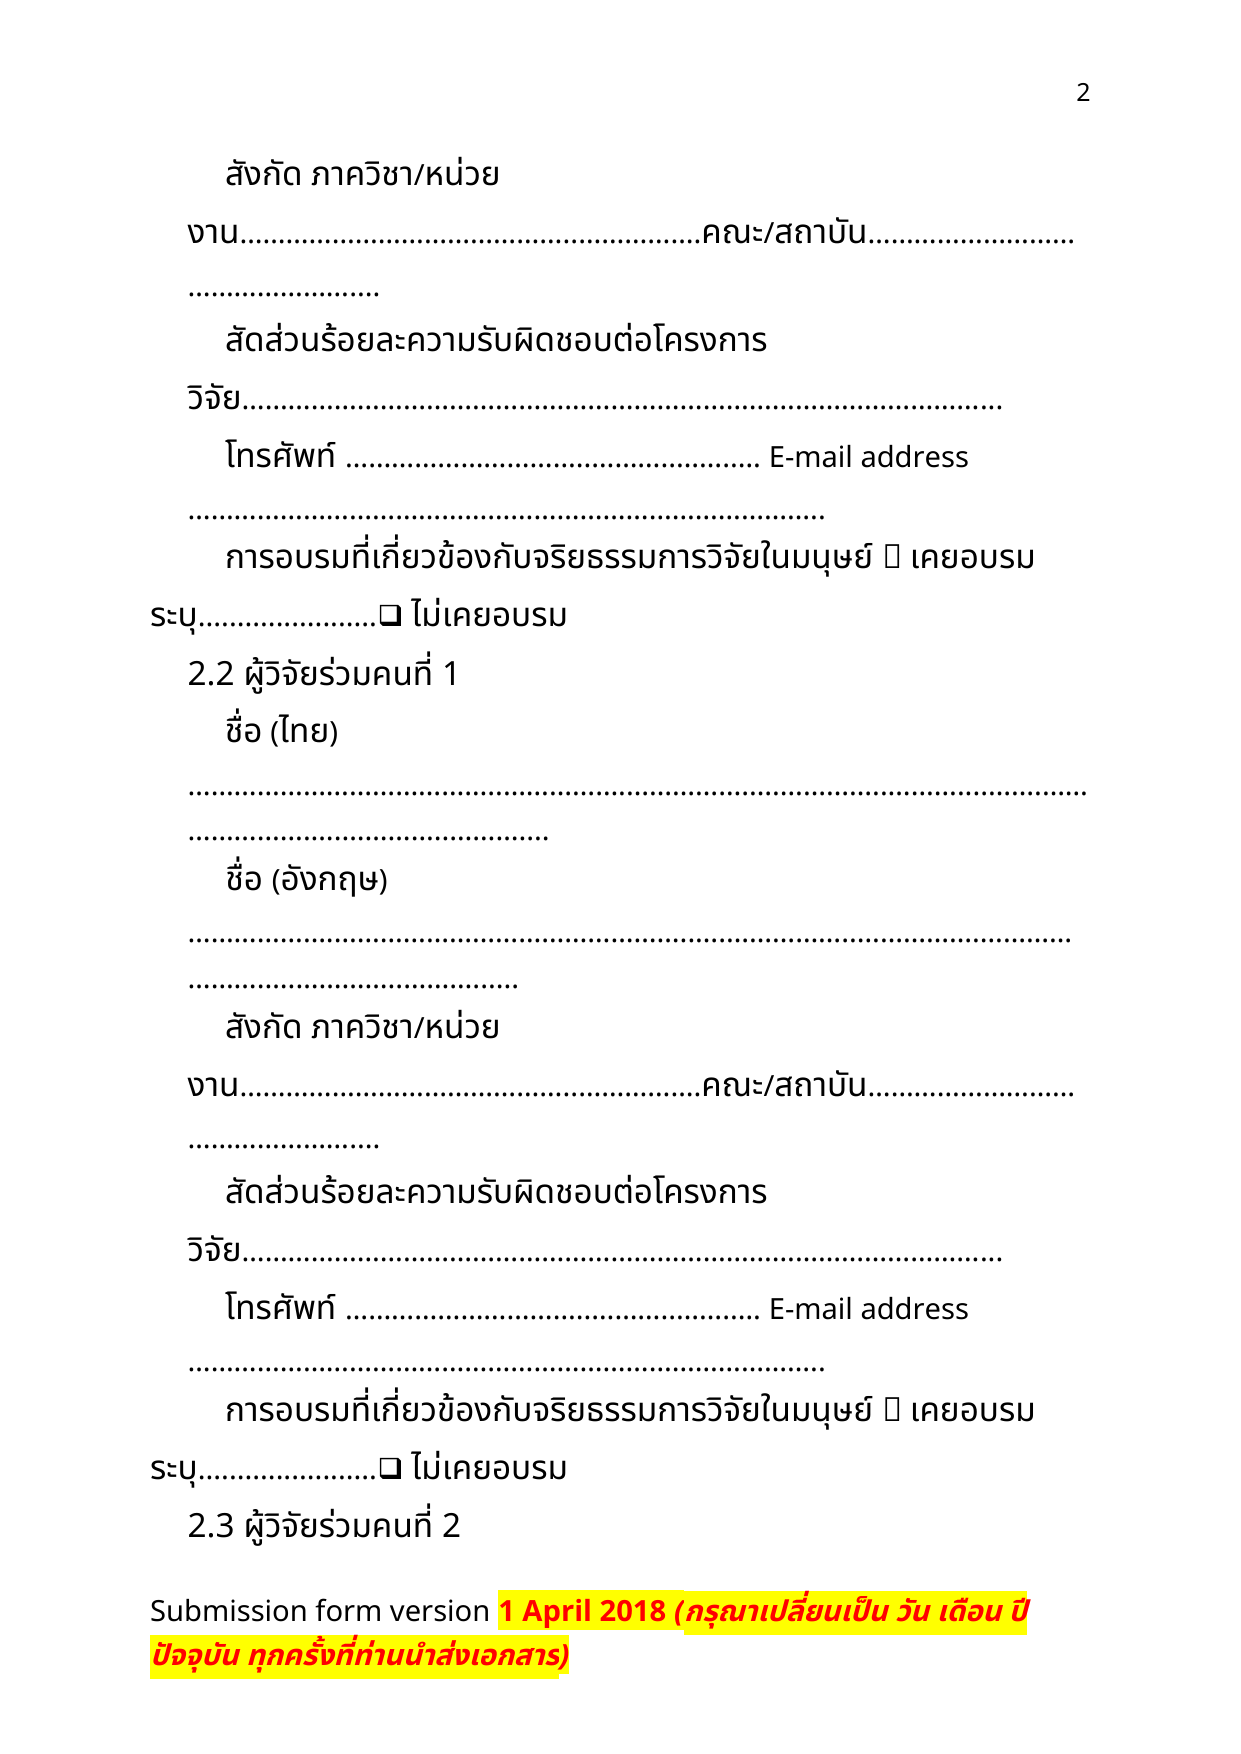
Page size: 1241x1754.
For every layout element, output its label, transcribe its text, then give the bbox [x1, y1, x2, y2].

text สัดส่วนร้อยละความรับผิดชอบต่อโครงการวิจัย……………………………………………………………………………………... [187, 1168, 1090, 1277]
text สัดส่วนร้อยละความรับผิดชอบต่อโครงการวิจัย……………………………………………………………………………………... [187, 316, 1090, 424]
text โทรศัพท์ …………………………..………..……..… E-mail address ……………………………………………………………………….. [187, 1284, 1090, 1380]
text 2.3 ผู้วิจัยร่วมคนที่ 2 [187, 1502, 1090, 1553]
text โทรศัพท์ …………………………..………..……..… E-mail address ……………………………………………………………………….. [187, 432, 1090, 528]
text การอบรมที่เกี่ยวข้องกับจริยธรรมการวิจัยในมนุษย์ เคยอบรม ระบุ....................... ไม่เคยอบรม [150, 533, 1090, 642]
text ชื่อ (อังกฤษ) ……………….………………………………………..….……………..…………….………………….….…………..………...... [187, 855, 1090, 997]
text การอบรมที่เกี่ยวข้องกับจริยธรรมการวิจัยในมนุษย์ เคยอบรม ระบุ....................... ไม่เคยอบรม [150, 1386, 1090, 1494]
text 2.2 ผู้วิจัยร่วมคนที่ 1 [187, 649, 1090, 700]
text สังกัด ภาควิชา/หน่วยงาน……………………………………..…………….คณะ/สถาบัน………………………………………….... [187, 1003, 1090, 1162]
text สังกัด ภาควิชา/หน่วยงาน……………………………………..…………….คณะ/สถาบัน………………………………………….... [187, 150, 1090, 309]
text ชื่อ (ไทย) …………………………………..…………….…………….….…………..………....…….………………….….…………..……….... [187, 707, 1090, 849]
